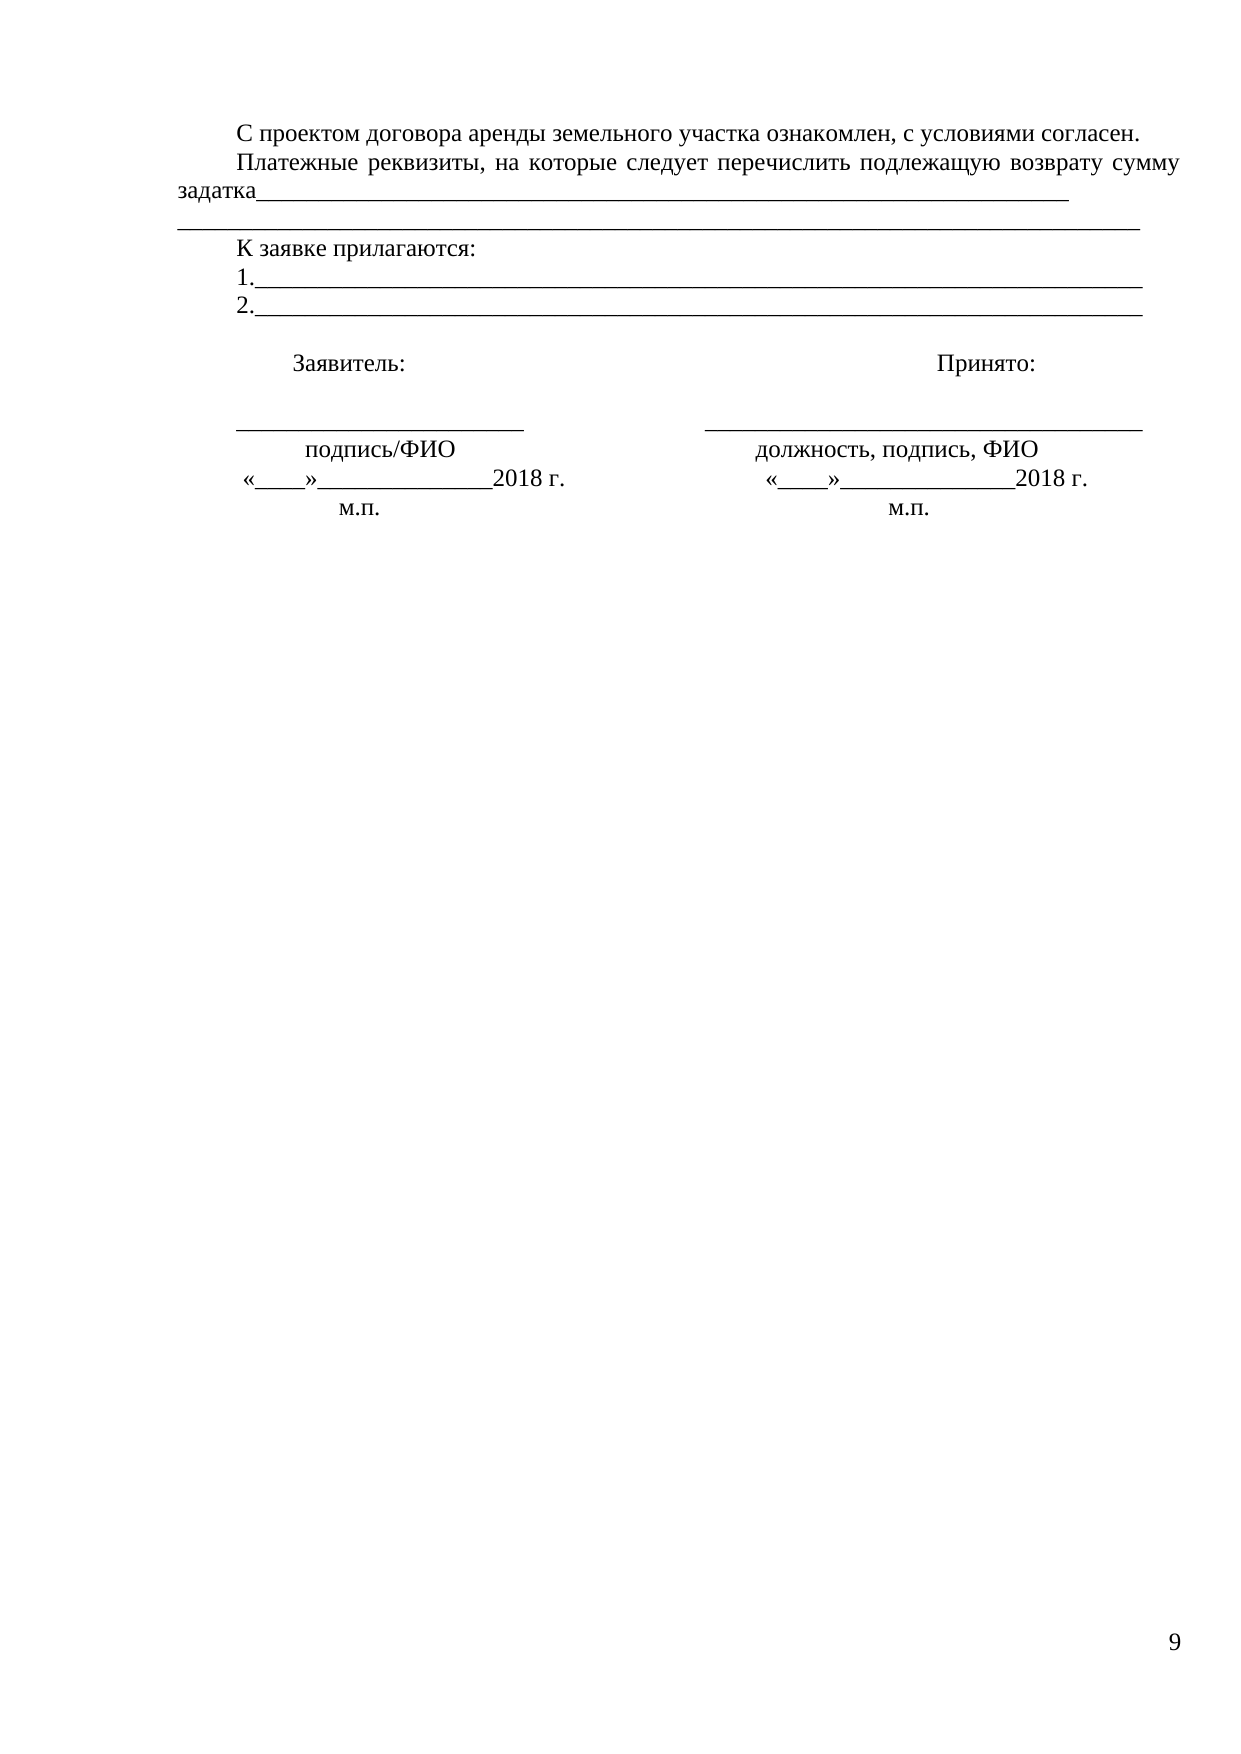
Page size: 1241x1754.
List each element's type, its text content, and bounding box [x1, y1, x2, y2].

text С проектом договора аренды земельного участка ознакомлен, с условиями согласен. [177, 118, 1181, 147]
text «____»______________2018 г. «____»______________2018 г. [177, 463, 1181, 492]
text м.п. м.п. [177, 492, 1181, 521]
text _______________________ ___________________________________ [177, 406, 1181, 434]
text 2._______________________________________________________________________ [177, 291, 1181, 319]
text Платежные реквизиты, на которые следует перечислить подлежащую возврату сумму задатка_________________________________________________________________ [177, 147, 1181, 204]
text Заявитель: Принято: [177, 348, 1181, 377]
text подпись/ФИО должность, подпись, ФИО [177, 434, 1181, 463]
text 1._______________________________________________________________________ [177, 262, 1181, 291]
text К заявке прилагаются: [177, 233, 1181, 262]
text _____________________________________________________________________________ [177, 204, 1181, 233]
